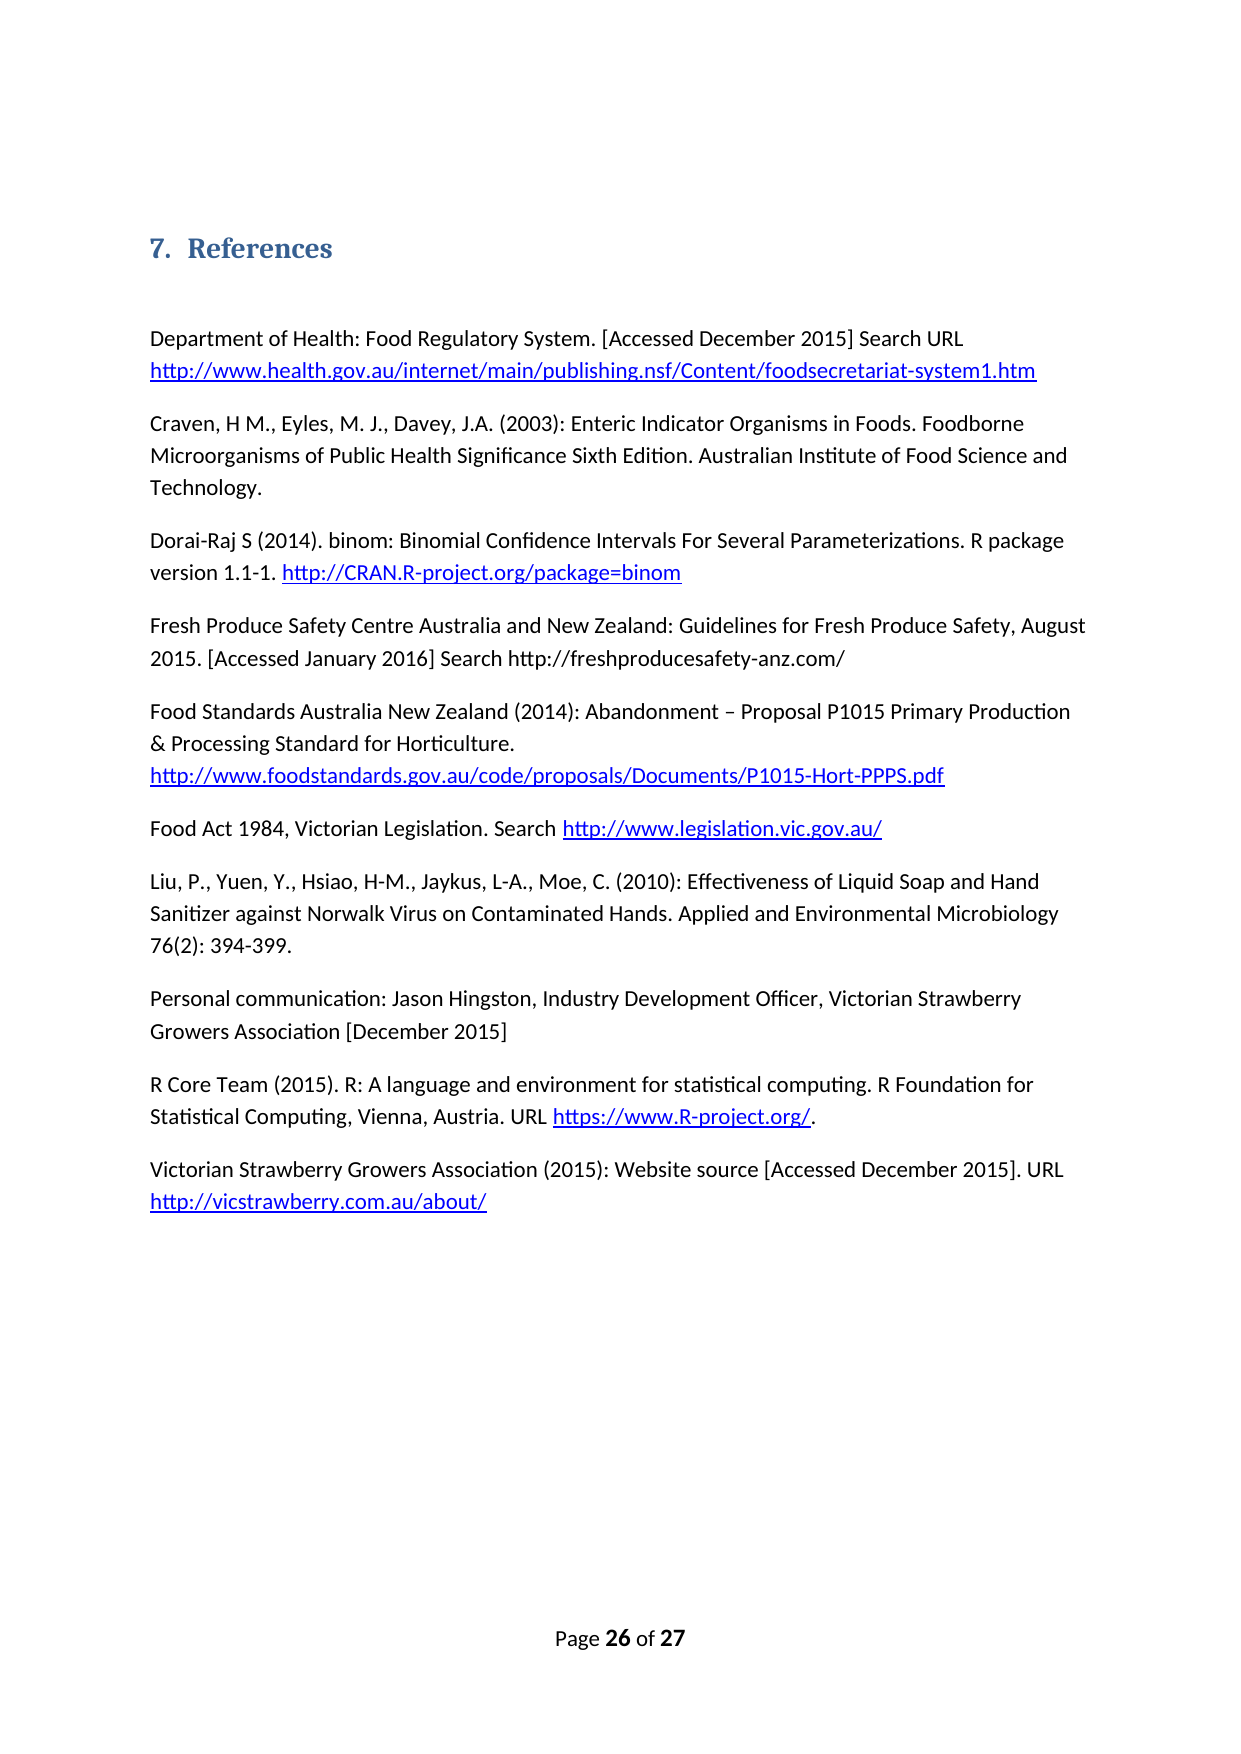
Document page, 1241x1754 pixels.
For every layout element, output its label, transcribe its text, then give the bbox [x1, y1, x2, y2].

text Food Act 1984, Victorian Legislation. Search http://www.legislation.vic.gov.au/ [150, 814, 1090, 842]
subtitle References [150, 232, 1090, 266]
text Department of Health: Food Regulatory System. [Accessed December 2015] Search URL http://www.health.gov.au/internet/main/publishing.nsf/Content/foodsecretariat-system1.htm [150, 324, 1090, 384]
text Fresh Produce Safety Centre Australia and New Zealand: Guidelines for Fresh Produce Safety, August 2015. [Accessed January 2016] Search http://freshproducesafety-anz.com/ [150, 612, 1090, 672]
text Victorian Strawberry Growers Association (2015): Website source [Accessed December 2015]. URL http://vicstrawberry.com.au/about/ [150, 1155, 1090, 1215]
text Craven, H M., Eyles, M. J., Davey, J.A. (2003): Enteric Indicator Organisms in Foods. Foodborne Microorganisms of Public Health Significance Sixth Edition. Australian Institute of Food Science and Technology. [150, 409, 1090, 501]
text Personal communication: Jason Hingston, Industry Development Officer, Victorian Strawberry Growers Association [December 2015] [150, 984, 1090, 1045]
text Food Standards Australia New Zealand (2014): Abandonment – Proposal P1015 Primary Production & Processing Standard for Horticulture. http://www.foodstandards.gov.au/code/proposals/Documents/P1015-Hort-PPPS.pdf [150, 697, 1090, 789]
text Dorai-Raj S (2014). binom: Binomial Confidence Intervals For Several Parameterizations. R package version 1.1-1. http://CRAN.R-project.org/package=binom [150, 526, 1090, 587]
text Liu, P., Yuen, Y., Hsiao, H-M., Jaykus, L-A., Moe, C. (2010): Effectiveness of Liquid Soap and Hand Sanitizer against Norwalk Virus on Contaminated Hands. Applied and Environmental Microbiology 76(2): 394-399. [150, 867, 1090, 959]
text R Core Team (2015). R: A language and environment for statistical computing. R Foundation for Statistical Computing, Vienna, Austria. URL https://www.R-project.org/. [150, 1070, 1090, 1130]
